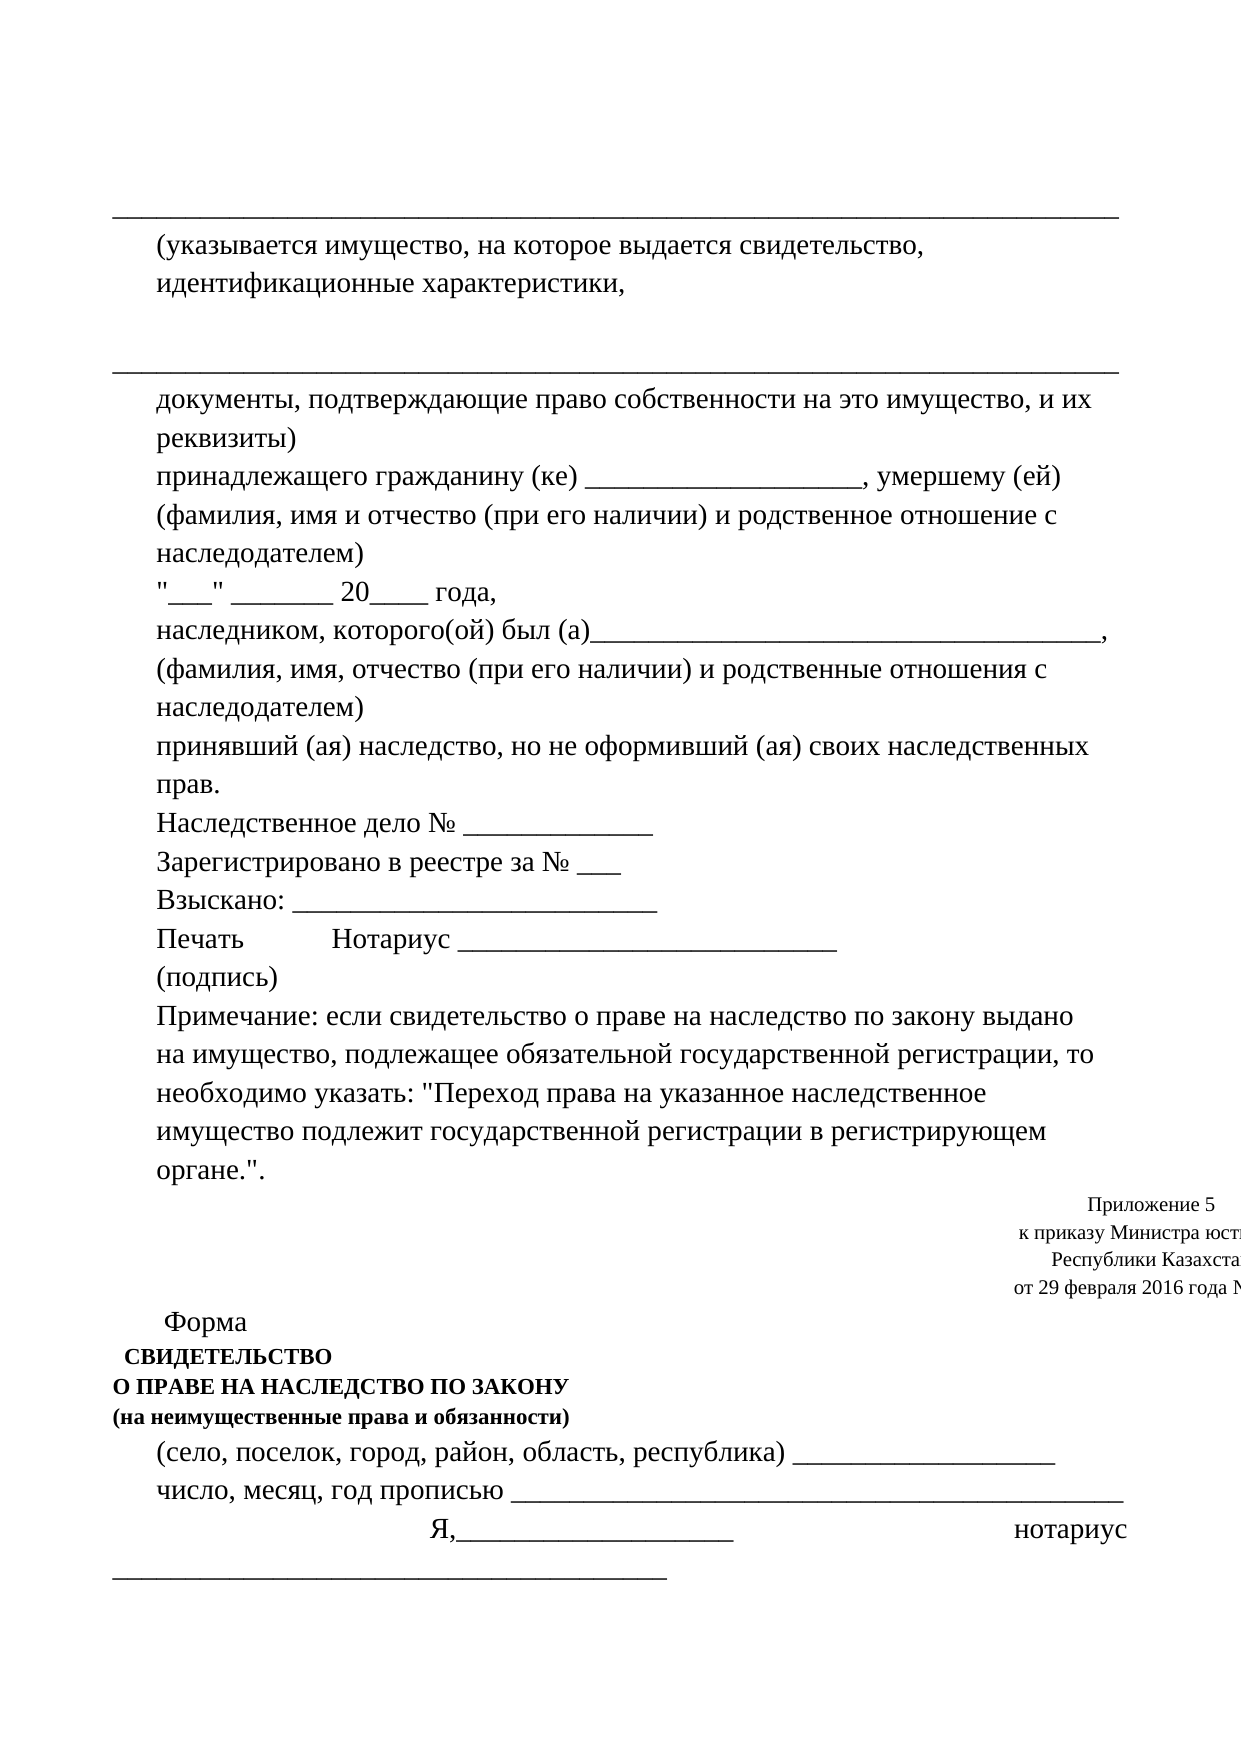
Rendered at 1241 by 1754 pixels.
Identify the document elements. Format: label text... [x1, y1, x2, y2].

text Форма [112, 1304, 1128, 1338]
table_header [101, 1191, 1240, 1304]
text имущество подлежит государственной регистрации в регистрирующем [112, 1113, 1128, 1147]
text Примечание: если свидетельство о праве на наследство по закону выдано [112, 998, 1128, 1031]
text реквизиты) [112, 420, 1128, 453]
text органе.". [112, 1152, 1128, 1186]
text (указывается имущество, на которое выдается свидетельство, [112, 227, 1128, 261]
text идентификационные характеристики, [112, 266, 1128, 299]
text наследодателем) [112, 535, 1128, 569]
text _____________________________________________________________________ [112, 304, 1128, 376]
text Печать Нотариус __________________________ [112, 921, 1128, 954]
text "___" _______ 20____ года, [112, 574, 1128, 607]
text Наследственное дело № _____________ [112, 805, 1128, 839]
text число, месяц, год прописью __________________________________________ [112, 1472, 1128, 1506]
text на имущество, подлежащее обязательной государственной регистрации, то [112, 1036, 1128, 1070]
text необходимо указать: "Переход права на указанное наследственное [112, 1075, 1128, 1108]
text (село, поселок, город, район, область, республика) __________________ [112, 1434, 1128, 1467]
text прав. [112, 767, 1128, 800]
text наследником, которого(ой) был (а)___________________________________, [112, 612, 1128, 646]
text (подпись) [112, 959, 1128, 993]
text Взыскано: _________________________ [112, 882, 1128, 916]
text (фамилия, имя, отчество (при его наличии) и родственные отношения с [112, 651, 1128, 684]
text Я,___________________ нотариус ______________________________________ [112, 1511, 1128, 1583]
text _____________________________________________________________________ [112, 150, 1128, 222]
text СВИДЕТЕЛЬСТВО О ПРАВЕ НА НАСЛЕДСТВО ПО ЗАКОНУ (на неимущественные права и обязанности) [112, 1343, 1128, 1430]
text (фамилия, имя и отчество (при его наличии) и родственное отношение с [112, 497, 1128, 530]
text Зарегистрировано в реестре за № ___ [112, 844, 1128, 877]
text документы, подтверждающие право собственности на это имущество, и их [112, 381, 1128, 415]
text наследодателем) [112, 689, 1128, 723]
text принадлежащего гражданину (ке) ___________________, умершему (ей) [112, 458, 1128, 492]
text принявший (ая) наследство, но не оформивший (ая) своих наследственных [112, 728, 1128, 762]
